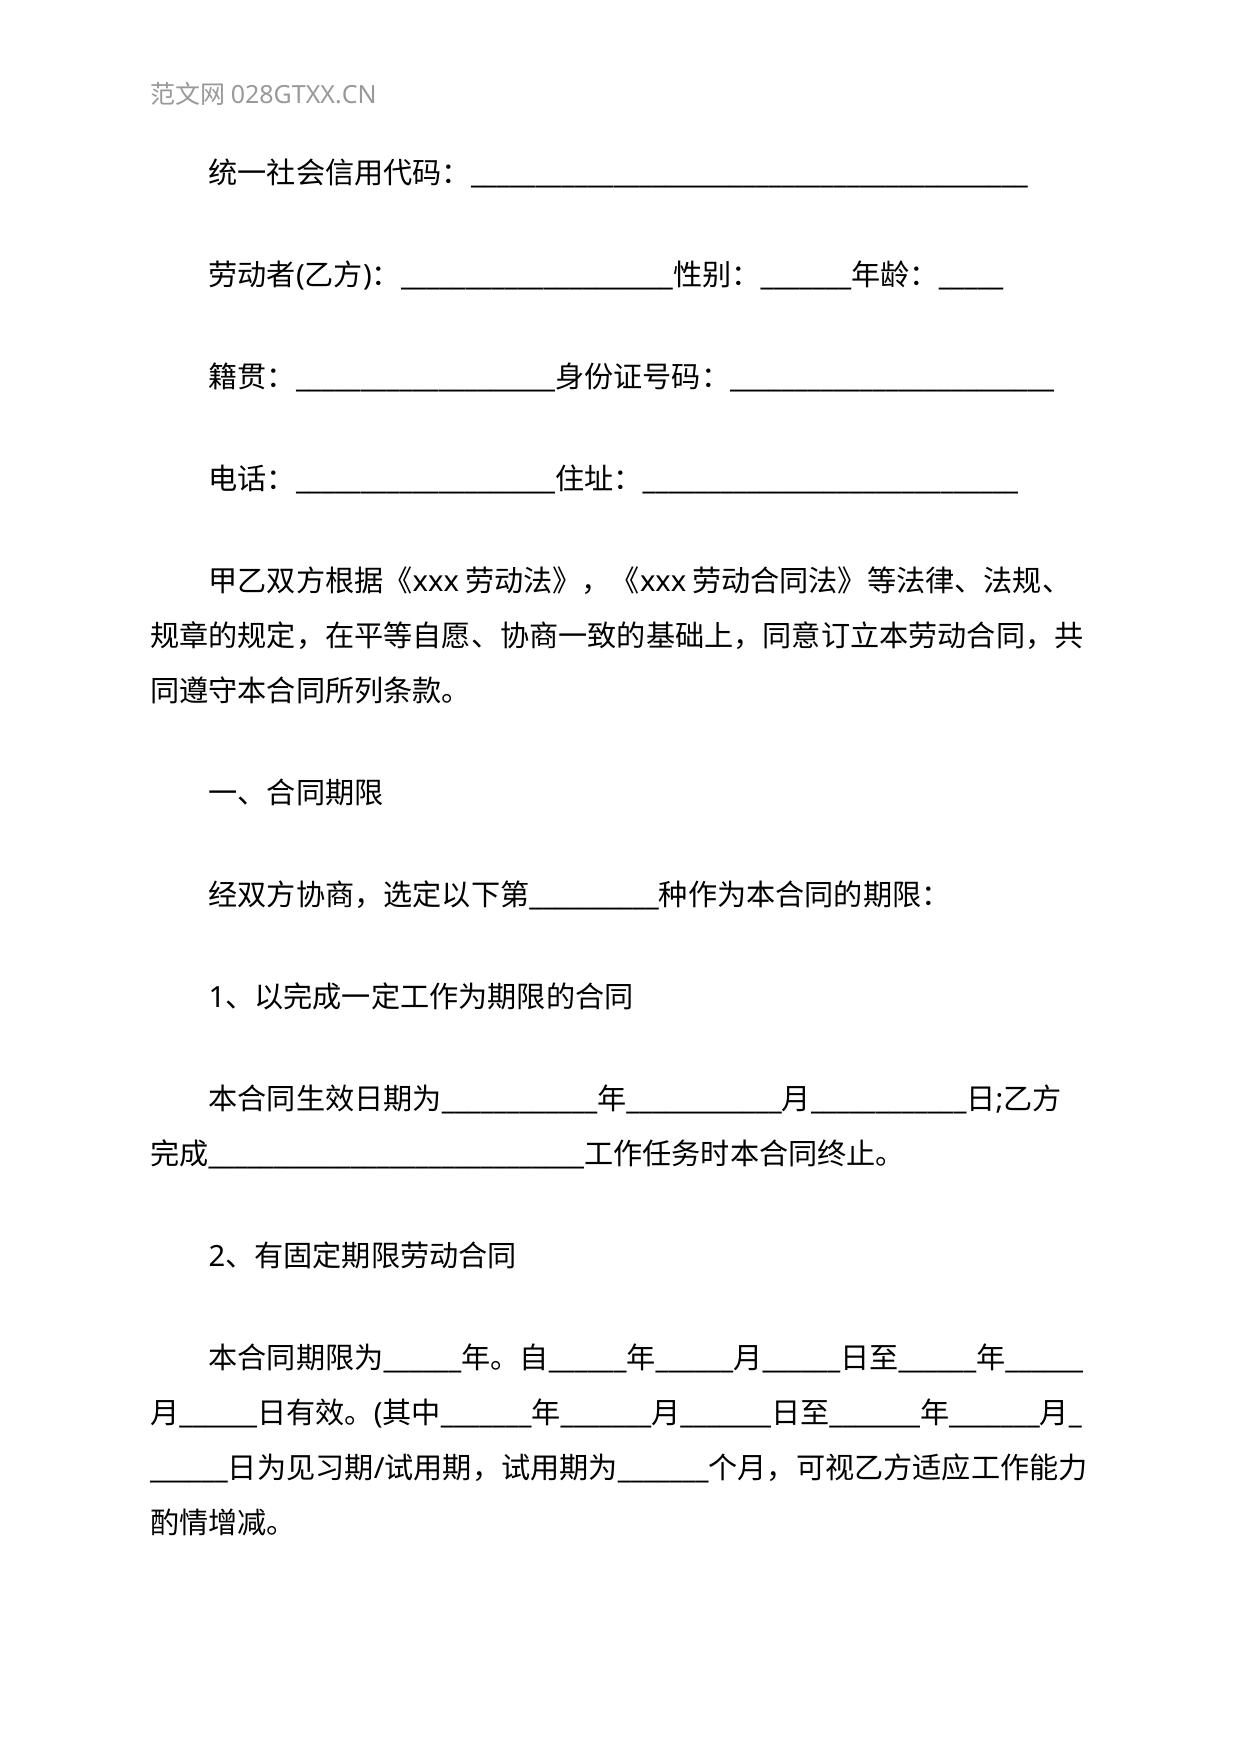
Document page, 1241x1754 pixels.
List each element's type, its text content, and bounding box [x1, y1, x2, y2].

text 1、以完成一定工作为期限的合同 [150, 973, 1090, 1016]
text 劳动者(乙方)：_____________________性别：_______年龄：_____ [150, 252, 1090, 294]
text 本合同期限为______年。自______年______月______日至______年______月______日有效。(其中_______年_______月_______日至_______年_______月_______日为见习期/试用期，试用期为_______个月，可视乙方适应工作能力酌情增减。 [150, 1334, 1090, 1542]
text 电话：____________________住址：_____________________________ [150, 456, 1090, 498]
text 一、合同期限 [150, 769, 1090, 812]
text 籍贯：____________________身份证号码：_________________________ [150, 354, 1090, 396]
text 2、有固定期限劳动合同 [150, 1232, 1090, 1275]
text 甲乙双方根据《xxx劳动法》，《xxx劳动合同法》等法律、法规、规章的规定，在平等自愿、协商一致的基础上，同意订立本劳动合同，共同遵守本合同所列条款。 [150, 558, 1090, 710]
text 统一社会信用代码：___________________________________________ [150, 150, 1090, 192]
text 经双方协商，选定以下第__________种作为本合同的期限： [150, 871, 1090, 914]
text 本合同生效日期为____________年____________月____________日;乙方完成_____________________________工作任务时本合同终止。 [150, 1075, 1090, 1173]
